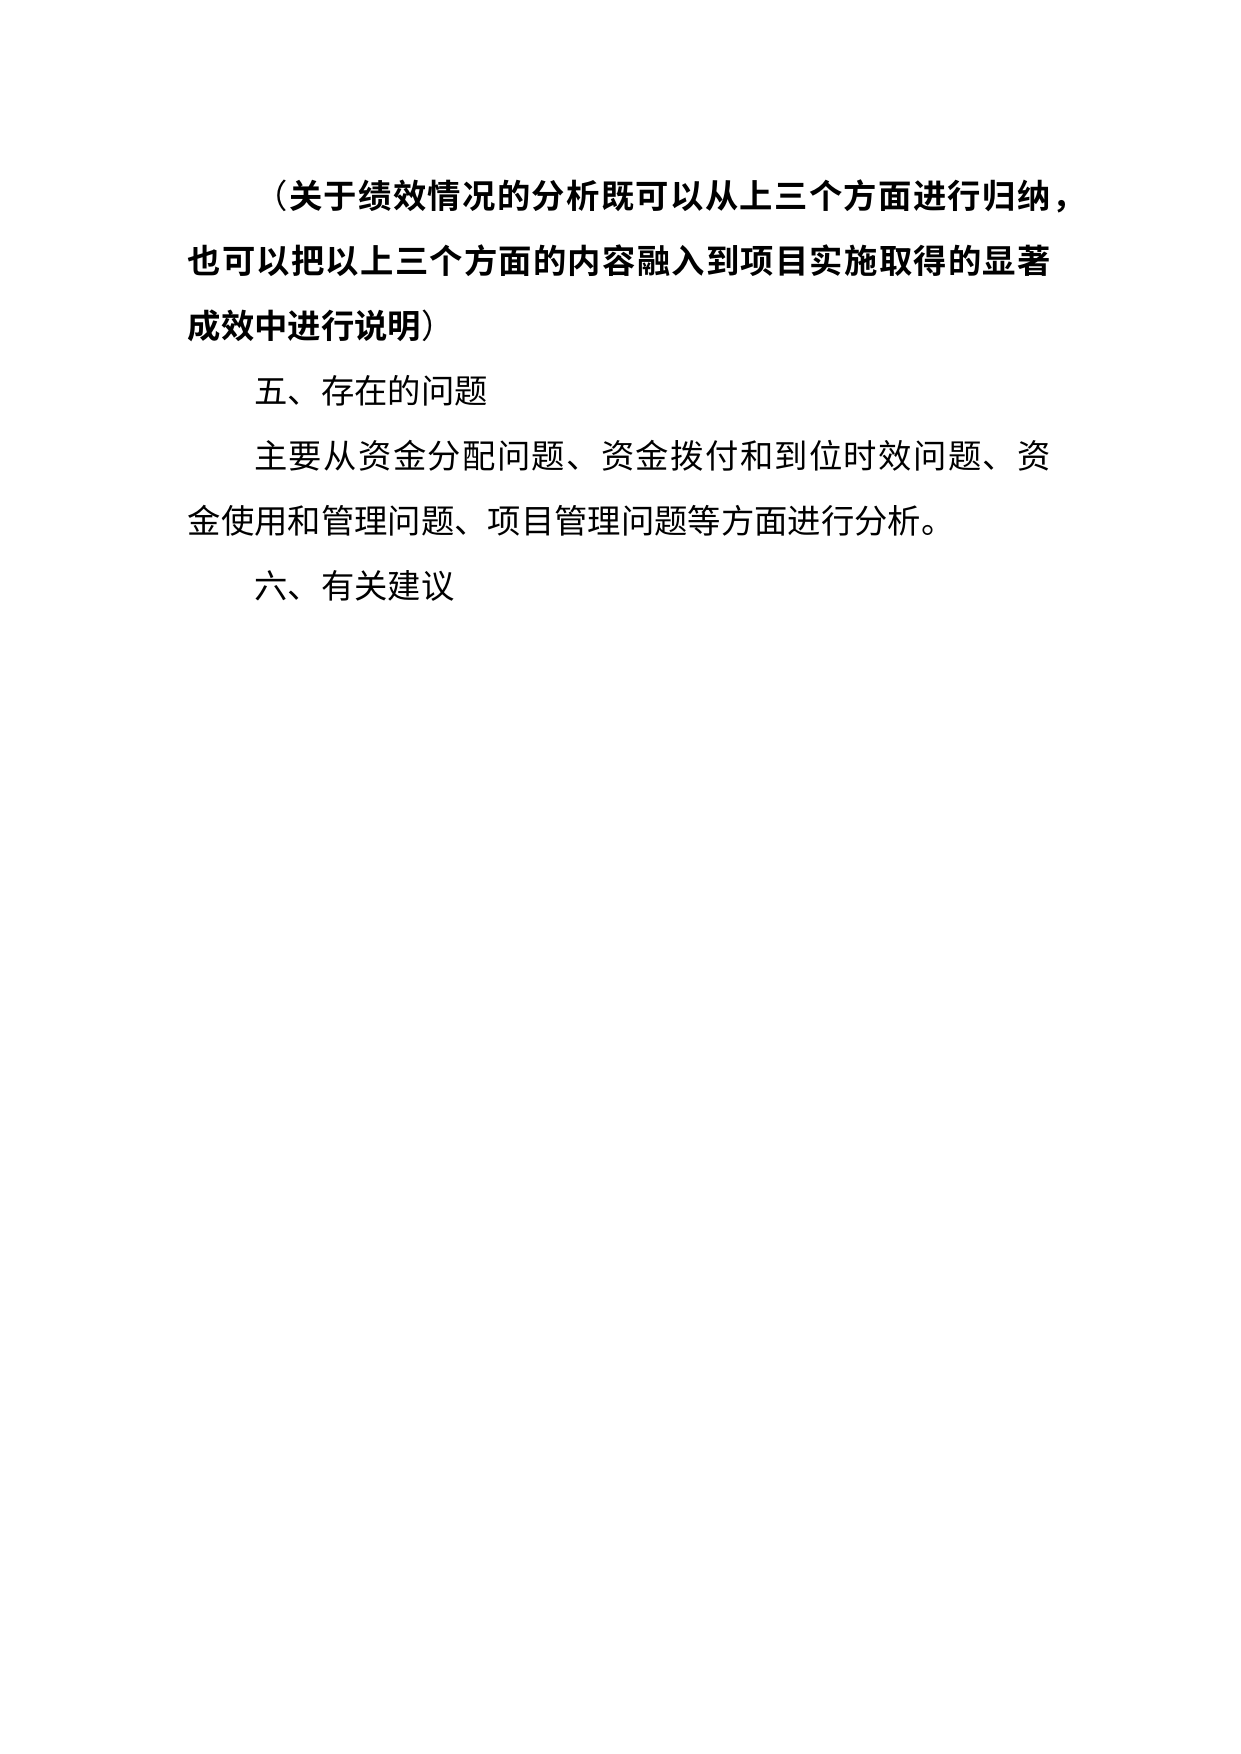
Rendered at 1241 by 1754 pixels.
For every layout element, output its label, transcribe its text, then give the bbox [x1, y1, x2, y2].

text 五、存在的问题 [187, 357, 1053, 422]
text 六、有关建议 [187, 552, 1053, 617]
text （关于绩效情况的分析既可以从上三个方面进行归纳，也可以把以上三个方面的内容融入到项目实施取得的显著成效中进行说明） [187, 162, 1053, 357]
text 主要从资金分配问题、资金拨付和到位时效问题、资金使用和管理问题、项目管理问题等方面进行分析。 [187, 422, 1053, 552]
